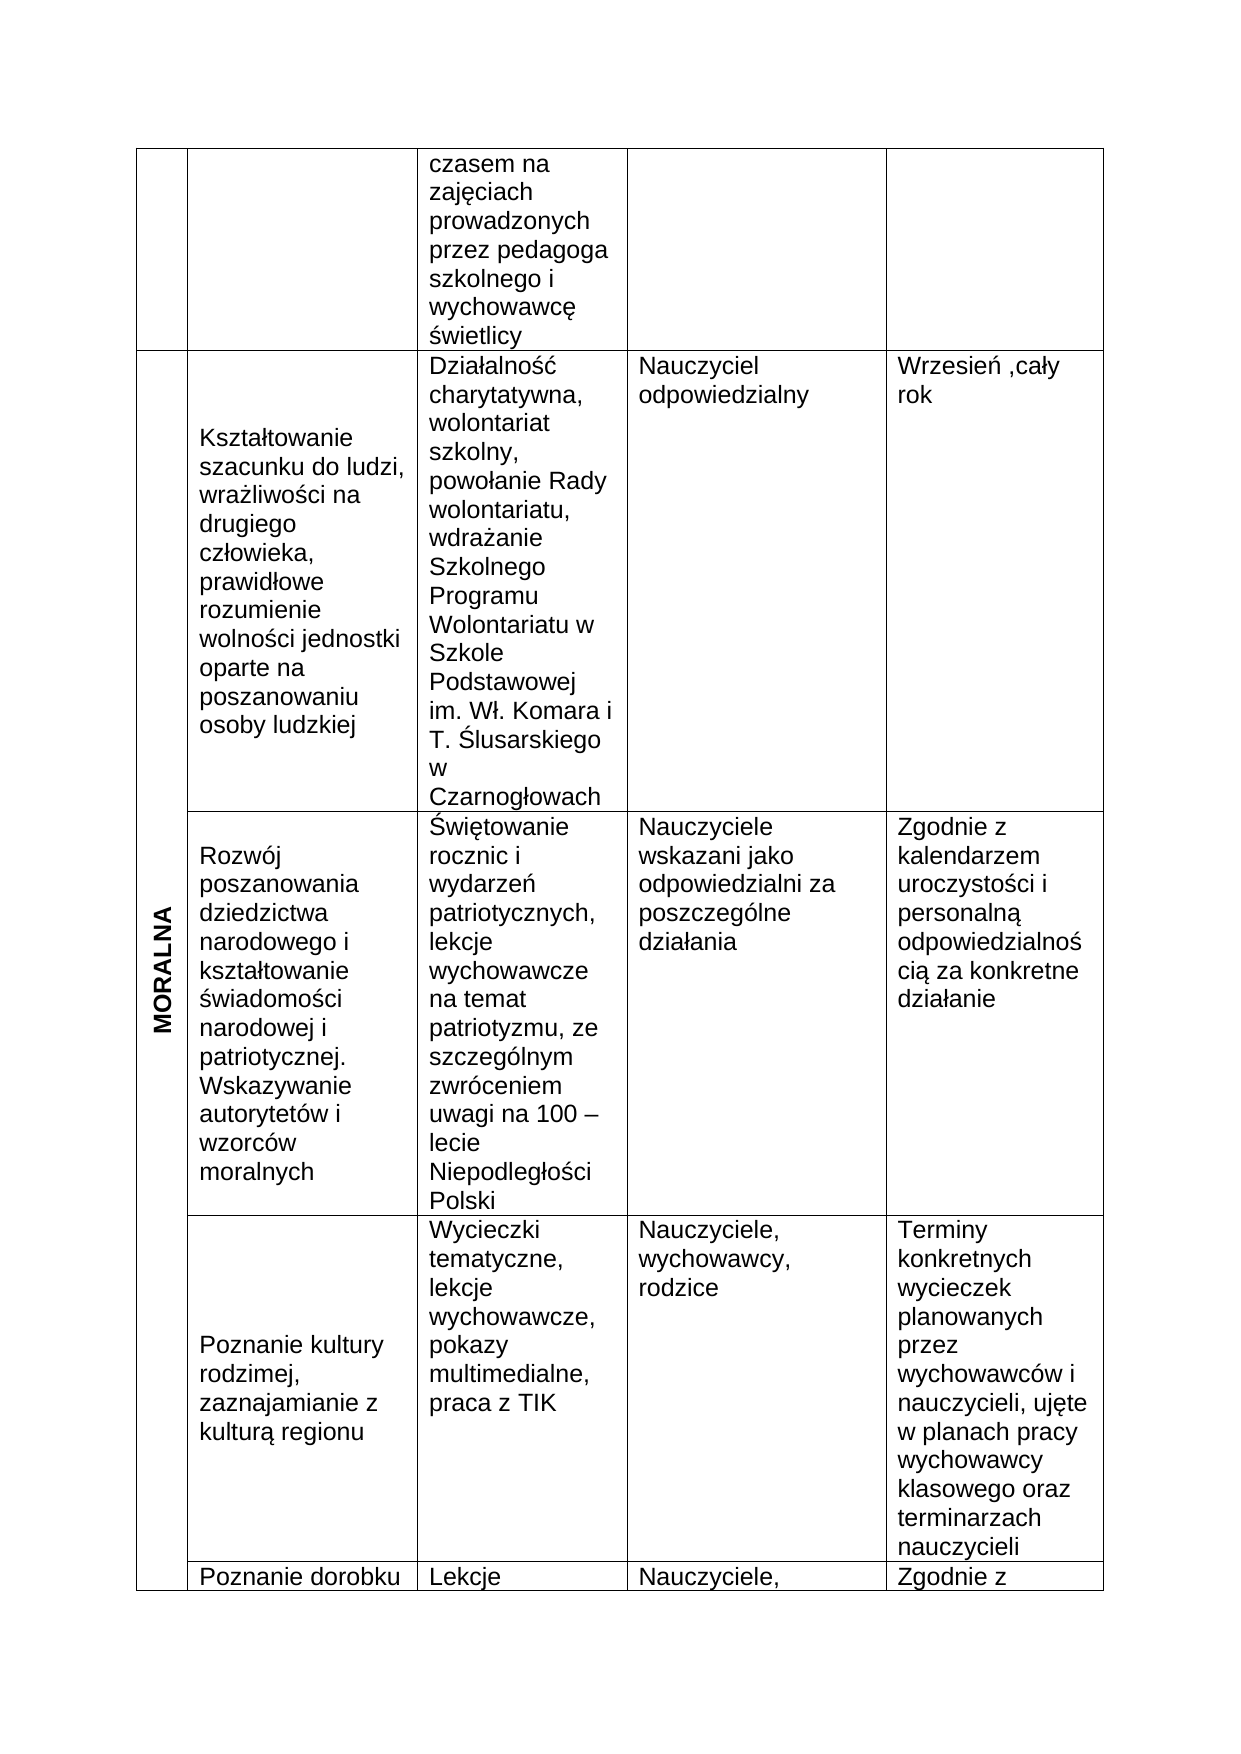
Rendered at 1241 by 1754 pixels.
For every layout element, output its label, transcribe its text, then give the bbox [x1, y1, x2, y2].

table_cell Świętowanie rocznic i wydarzeń patriotycznych, lekcje wychowawcze na temat patriotyzmu, ze szczególnym zwróceniem uwagi na 100 – lecie Niepodległości Polski [418, 812, 627, 1214]
table_cell Działalność charytatywna, wolontariat szkolny, powołanie Rady wolontariatu, wdrażanie Szkolnego Programu Wolontariatu w Szkole Podstawowej im. Wł. Komara i T. Ślusarskiego w Czarnogłowach [418, 351, 627, 811]
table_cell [418, 1562, 627, 1590]
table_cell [418, 149, 627, 350]
table_cell Nauczyciel odpowiedzialny [628, 351, 886, 811]
table_cell Wycieczki tematyczne, lekcje wychowawcze, pokazy multimedialne, praca z TIK [418, 1216, 627, 1561]
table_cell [188, 149, 417, 350]
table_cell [887, 1562, 1103, 1590]
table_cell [628, 149, 886, 350]
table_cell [887, 149, 1103, 350]
table_cell Poznanie kultury rodzimej, zaznajamianie z kulturą regionu [188, 1216, 417, 1561]
table_cell Nauczyciele wskazani jako odpowiedzialni za poszczególne działania [628, 812, 886, 1214]
table_cell Terminy konkretnych wycieczek planowanych przez wychowawców i nauczycieli, ujęte w planach pracy wychowawcy klasowego oraz terminarzach nauczycieli [887, 1216, 1103, 1561]
table_cell Wrzesień ,cały rok [887, 351, 1103, 811]
table_cell Zgodnie z kalendarzem uroczystości i personalną odpowiedzialnością za konkretne działanie [887, 812, 1103, 1214]
table_cell Rozwój poszanowania dziedzictwa narodowego i kształtowanie świadomości narodowej i patriotycznej. Wskazywanie autorytetów i wzorców moralnych [188, 812, 417, 1214]
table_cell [188, 1562, 417, 1590]
table_cell MORALNA [137, 351, 187, 1590]
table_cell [628, 1562, 886, 1590]
table_cell Kształtowanie szacunku do ludzi, wrażliwości na drugiego człowieka, prawidłowe rozumienie wolności jednostki oparte na poszanowaniu osoby ludzkiej [188, 351, 417, 811]
table_cell Nauczyciele, wychowawcy, rodzice [628, 1216, 886, 1561]
